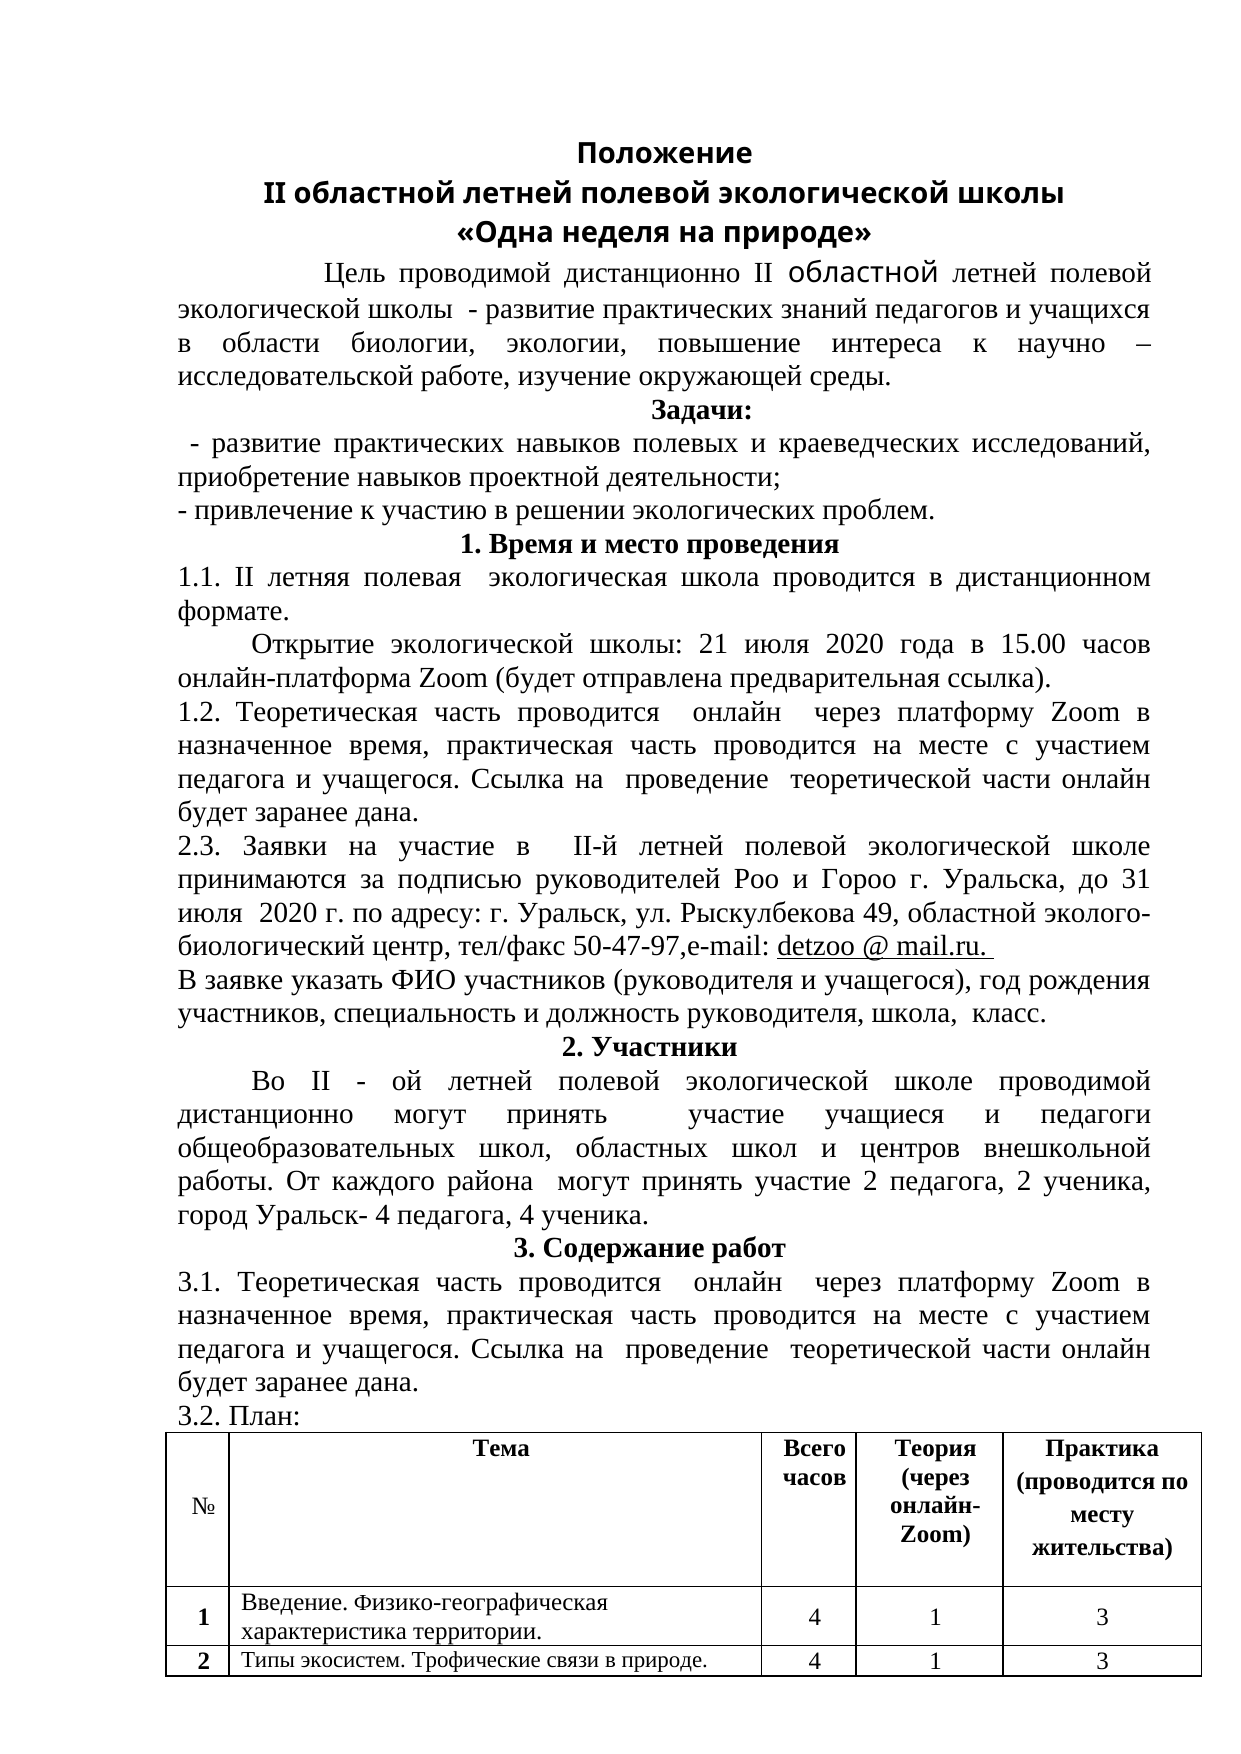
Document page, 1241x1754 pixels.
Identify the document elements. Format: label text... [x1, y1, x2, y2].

table_header № [167, 1433, 228, 1586]
table_header Всего часов [762, 1433, 855, 1586]
text 2. Участники [148, 1029, 1152, 1063]
table_cell 2 [167, 1646, 228, 1675]
text Положение [177, 132, 1152, 172]
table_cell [230, 1646, 761, 1675]
text В заявке указать ФИО участников (руководителя и учащегося), год рождения участников, специальность и должность руководителя, школа, класс. [177, 962, 1152, 1029]
table_cell 3 [1004, 1646, 1201, 1675]
text Открытие экологической школы: 21 июля 2020 года в 15.00 часов онлайн-платформа Zoom (будет отправлена предварительная ссылка). [177, 627, 1152, 694]
table_cell 1 [857, 1587, 1002, 1645]
table_cell 4 [762, 1587, 855, 1645]
text 3.1. Теоретическая часть проводится онлайн через платформу Zoom в назначенное время, практическая часть проводится на месте с участием педагога и учащегося. Ссылка на проведение теоретической части онлайн будет заранее дана. [177, 1264, 1152, 1398]
text «Одна неделя на природе» [177, 212, 1152, 251]
text Во II - ой летней полевой экологической школе проводимой дистанционно могут принять участие учащиеся и педагоги общеобразовательных школ, областных школ и центров внешкольной работы. От каждого района могут принять участие 2 педагога, 2 ученика, город Уральск- 4 педагога, 4 ученика. [177, 1063, 1152, 1230]
text - привлечение к участию в решении экологических проблем. [177, 492, 1152, 526]
table_cell 4 [762, 1646, 855, 1675]
table_header Практика (проводится по месту жительства) [1004, 1433, 1201, 1586]
text 1.2. Теоретическая часть проводится онлайн через платформу Zoom в назначенное время, практическая часть проводится на месте с участием педагога и учащегося. Ссылка на проведение теоретической части онлайн будет заранее дана. [177, 694, 1152, 828]
text 2.3. Заявки на участие в II-й летней полевой экологической школе принимаются за подписью руководителей Роо и Гороо г. Уральска, до 31 июля 2020 г. по адресу: г. Уральск, ул. Рыскулбекова 49, областной эколого-биологический центр, тел/факс 50-47-97,e-mail: detzoo @ mail.ru. [177, 828, 1152, 962]
text 1. Время и место проведения [148, 526, 1152, 559]
text Цель проводимой дистанционно II областной летней полевой экологической школы - развитие практических знаний педагогов и учащихся в области биологии, экологии, повышение интереса к научно – исследовательской работе, изучение окружающей среды. [177, 251, 1152, 392]
list Задачи: [252, 392, 1152, 425]
text ІІ областной летней полевой экологической школы [177, 172, 1152, 212]
table_cell 3 [1004, 1587, 1201, 1645]
table_header Тема [230, 1433, 761, 1586]
text 3.2. План: [177, 1398, 1152, 1432]
table_cell 1 [857, 1646, 1002, 1675]
table_cell Введение. Физико-географическая характеристика территории. [230, 1587, 761, 1645]
table_cell 1 [167, 1587, 228, 1645]
text - развитие практических навыков полевых и краеведческих исследований, приобретение навыков проектной деятельности; [177, 425, 1152, 492]
text 3. Содержание работ [148, 1230, 1152, 1264]
table_header Теория (через онлайн-Zoom) [857, 1433, 1002, 1586]
text 1.1. II летняя полевая экологическая школа проводится в дистанционном формате. [177, 559, 1152, 627]
